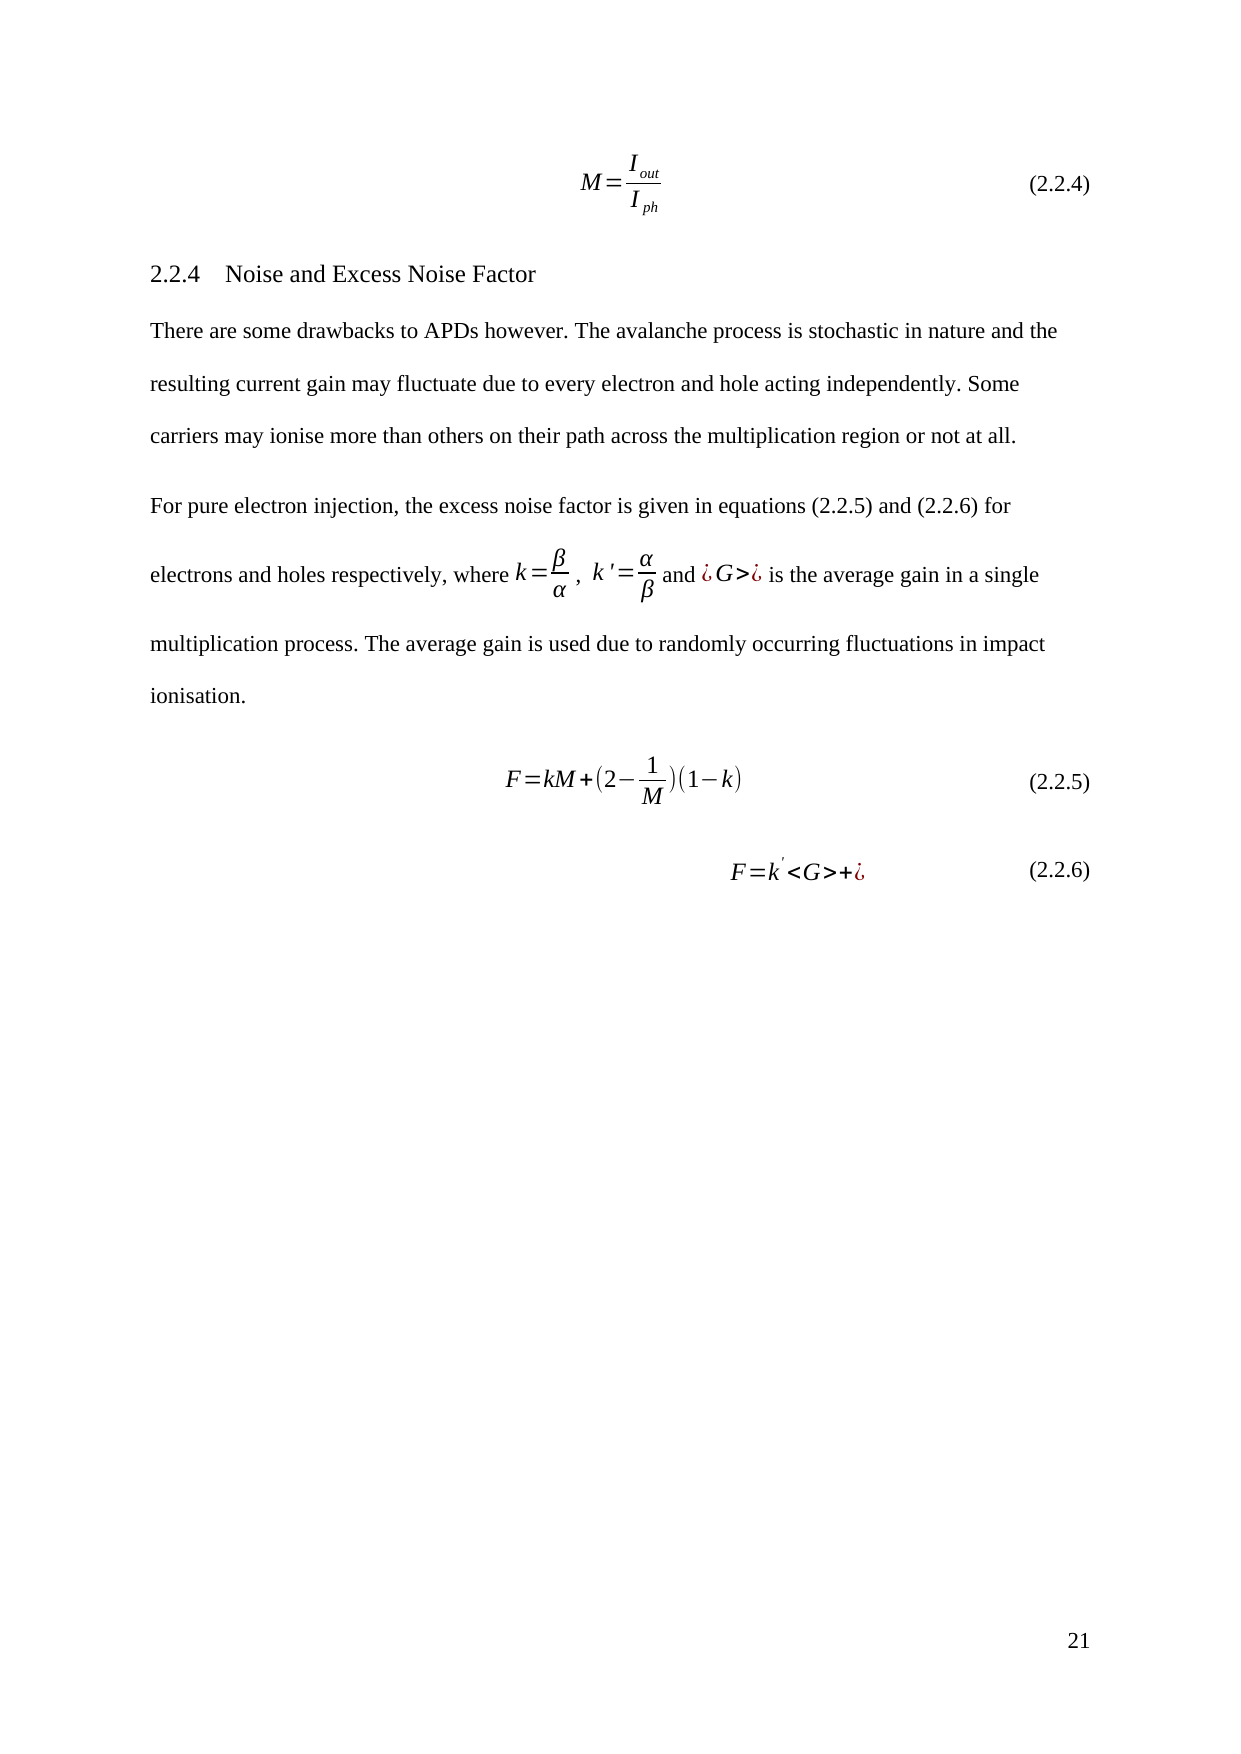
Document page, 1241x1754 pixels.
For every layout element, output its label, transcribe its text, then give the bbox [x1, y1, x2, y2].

subtitle Noise and Excess Noise Factor [150, 259, 1090, 288]
text (2.2.6) [375, 854, 1090, 885]
text (2.2.5) [150, 752, 1090, 811]
text (2.2.4) [150, 150, 1090, 216]
text For pure electron injection, the excess noise factor is given in equations (2.2.5) and (2.2.6) for electrons and holes respectively, where , and is the average gain in a single multiplication process. The average gain is used due to randomly occurring fluctuations in impact ionisation. [150, 492, 1090, 709]
text There are some drawbacks to APDs however. The avalanche process is stochastic in nature and the resulting current gain may fluctuate due to every electron and hole acting independently. Some carriers may ionise more than others on their path across the multiplication region or not at all. [150, 317, 1090, 449]
